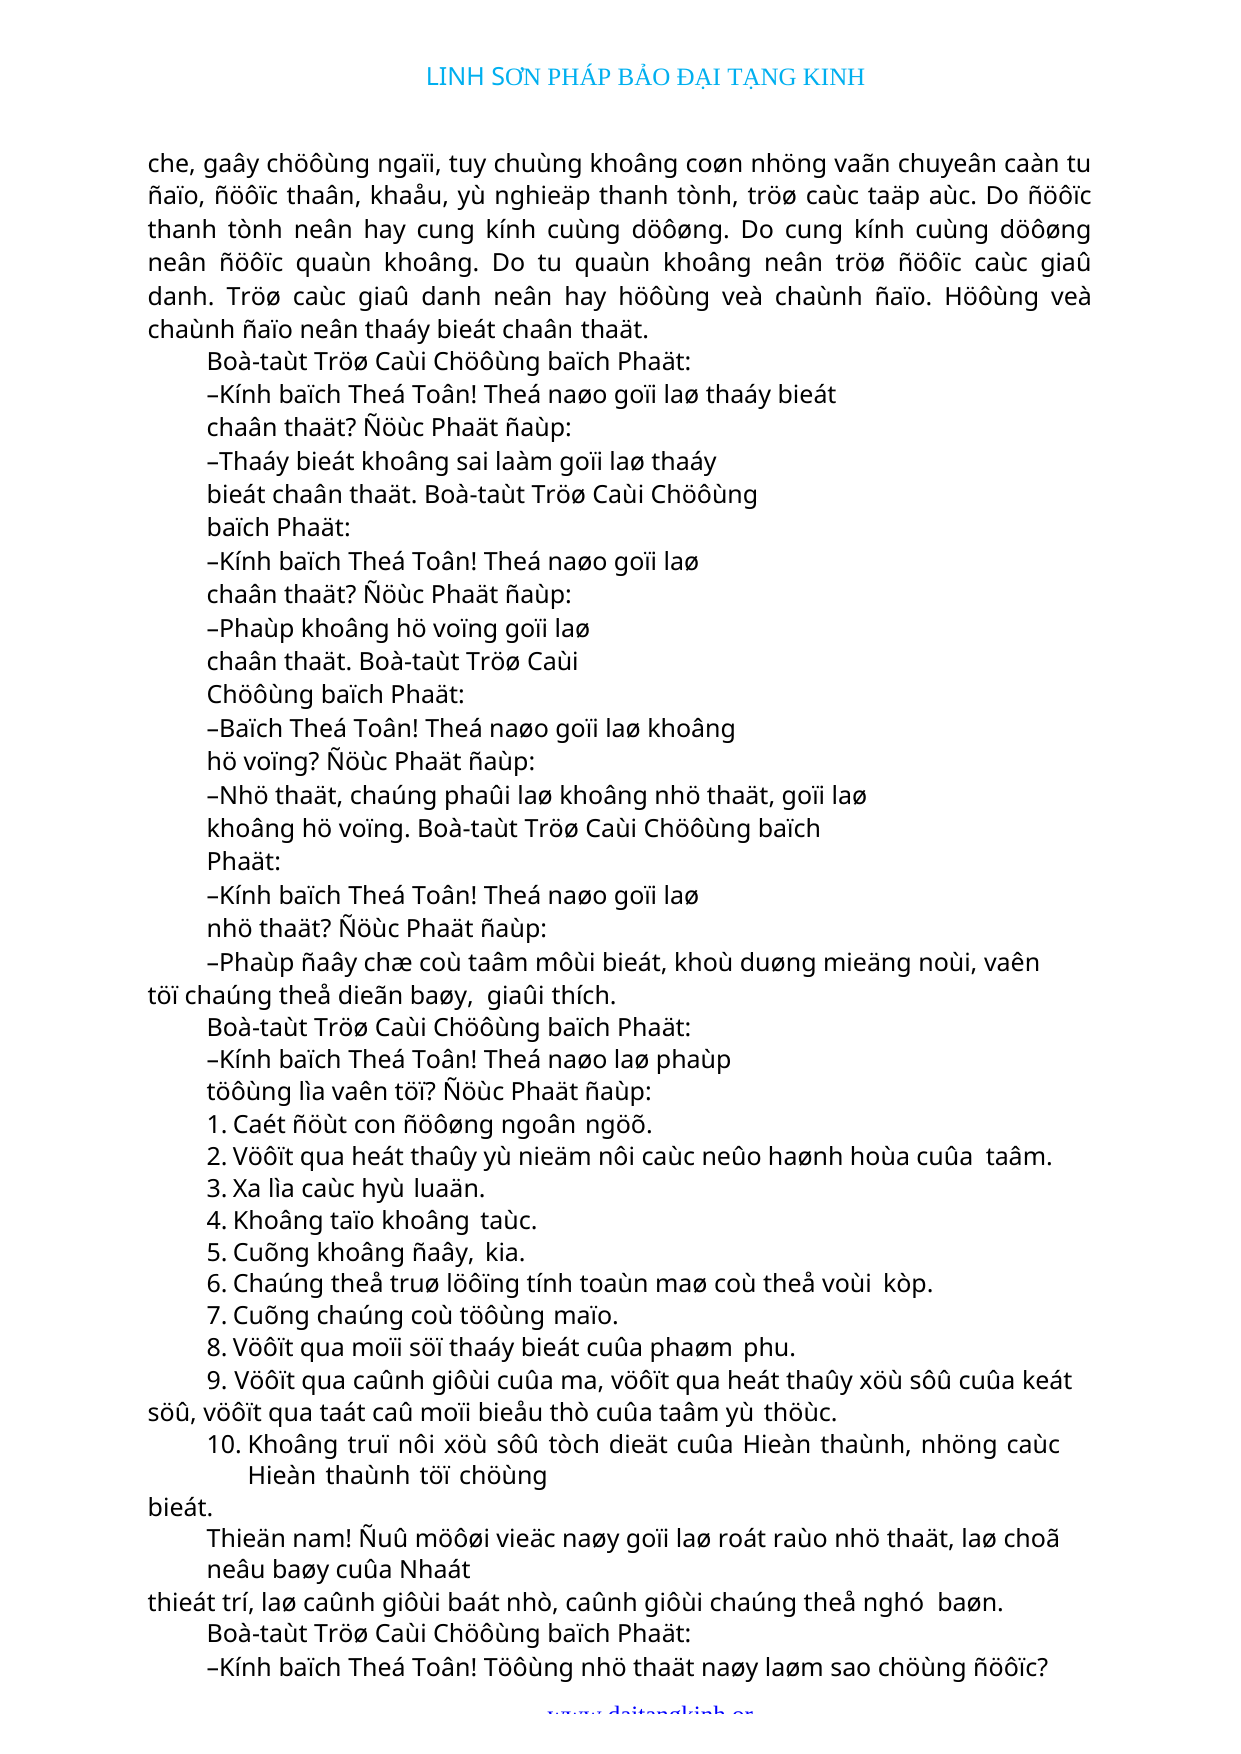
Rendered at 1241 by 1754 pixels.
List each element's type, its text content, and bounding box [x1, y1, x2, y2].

text Boà-taùt Tröø Caùi Chöôùng baïch Phaät: [206, 346, 1105, 377]
list Cuõng chaúng coù töôùng maïo. [206, 1299, 1105, 1331]
text –Phaùp ñaây chæ coù taâm môùi bieát, khoù duøng mieäng noùi, vaên töï chaúng theå dieãn baøy, giaûi thích. [147, 944, 1074, 1011]
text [147, 1649, 1074, 1683]
list Caét ñöùt con ñöôøng ngoân ngöõ. [206, 1108, 1105, 1140]
list Chaúng theå truø löôïng tính toaùn maø coù theå voùi kòp. [206, 1267, 1105, 1299]
list Vöôït qua heát thaûy yù nieäm nôi caùc neûo haønh hoùa cuûa taâm. [206, 1140, 1105, 1172]
list Vöôït qua moïi söï thaáy bieát cuûa phaøm phu. [206, 1331, 1105, 1363]
text Boà-taùt Tröø Caùi Chöôùng baïch Phaät: [206, 1011, 1105, 1043]
text Thieän nam! Ñuû möôøi vieäc naøy goïi laø roát raùo nhö thaät, laø choã neâu baøy cuûa Nhaát [206, 1522, 1105, 1585]
text –Kính baïch Theá Toân! Theá naøo goïi laø thaáy bieát chaân thaät? Ñöùc Phaät ñaùp: [206, 377, 842, 444]
text –Baïch Theá Toân! Theá naøo goïi laø khoâng hö voïng? Ñöùc Phaät ñaùp: [206, 711, 747, 778]
text –Kính baïch Theá Toân! Theá naøo goïi laø nhö thaät? Ñöùc Phaät ñaùp: [206, 878, 736, 944]
text Boà-taùt Tröø Caùi Chöôùng baïch Phaät: [206, 1617, 1105, 1649]
list Vöôït qua caûnh giôùi cuûa ma, vöôït qua heát thaûy xöù sôû cuûa keát söû, vöôït qua taát caû moïi bieåu thò cuûa taâm yù thöùc. [147, 1363, 1092, 1428]
text thieát trí, laø caûnh giôùi baát nhò, caûnh giôùi chaúng theå nghó baøn. [147, 1585, 1105, 1617]
text –Thaáy bieát khoâng sai laàm goïi laø thaáy bieát chaân thaät. Boà-taùt Tröø Caùi Chöôùng baïch Phaät: [206, 444, 762, 544]
list Khoâng truï nôi xöù sôû tòch dieät cuûa Hieàn thaùnh, nhöng caùc Hieàn thaùnh töï chöùng [206, 1428, 1105, 1491]
text –Phaùp khoâng hö voïng goïi laø chaân thaät. Boà-taùt Tröø Caùi Chöôùng baïch Phaät: [206, 611, 619, 711]
list Xa lìa caùc hyù luaän. [206, 1172, 1105, 1204]
list Khoâng taïo khoâng taùc. [206, 1204, 1105, 1236]
text bieát. [147, 1491, 1105, 1522]
text –Kính baïch Theá Toân! Theá naøo goïi laø chaân thaät? Ñöùc Phaät ñaùp: [206, 544, 747, 611]
text –Kính baïch Theá Toân! Theá naøo laø phaùp töôùng lìa vaên töï? Ñöùc Phaät ñaùp: [206, 1043, 815, 1108]
list Cuõng khoâng ñaây, kia. [206, 1236, 1105, 1267]
text –Nhö thaät, chaúng phaûi laø khoâng nhö thaät, goïi laø khoâng hö voïng. Boà-taùt Tröø Caùi Chöôùng baïch Phaät: [206, 778, 882, 878]
text che, gaây chöôùng ngaïi, tuy chuùng khoâng coøn nhöng vaãn chuyeân caàn tu ñaïo, ñöôïc thaân, khaåu, yù nghieäp thanh tònh, tröø caùc taäp aùc. Do ñöôïc thanh tònh neân hay cung kính cuùng döôøng. Do cung kính cuùng döôøng neân ñöôïc quaùn khoâng. Do tu quaùn khoâng neân tröø ñöôïc caùc giaû danh. Tröø caùc giaû danh neân hay höôùng veà chaùnh ñaïo. Höôùng veà chaùnh ñaïo neân thaáy bieát chaân thaät. [147, 145, 1093, 346]
